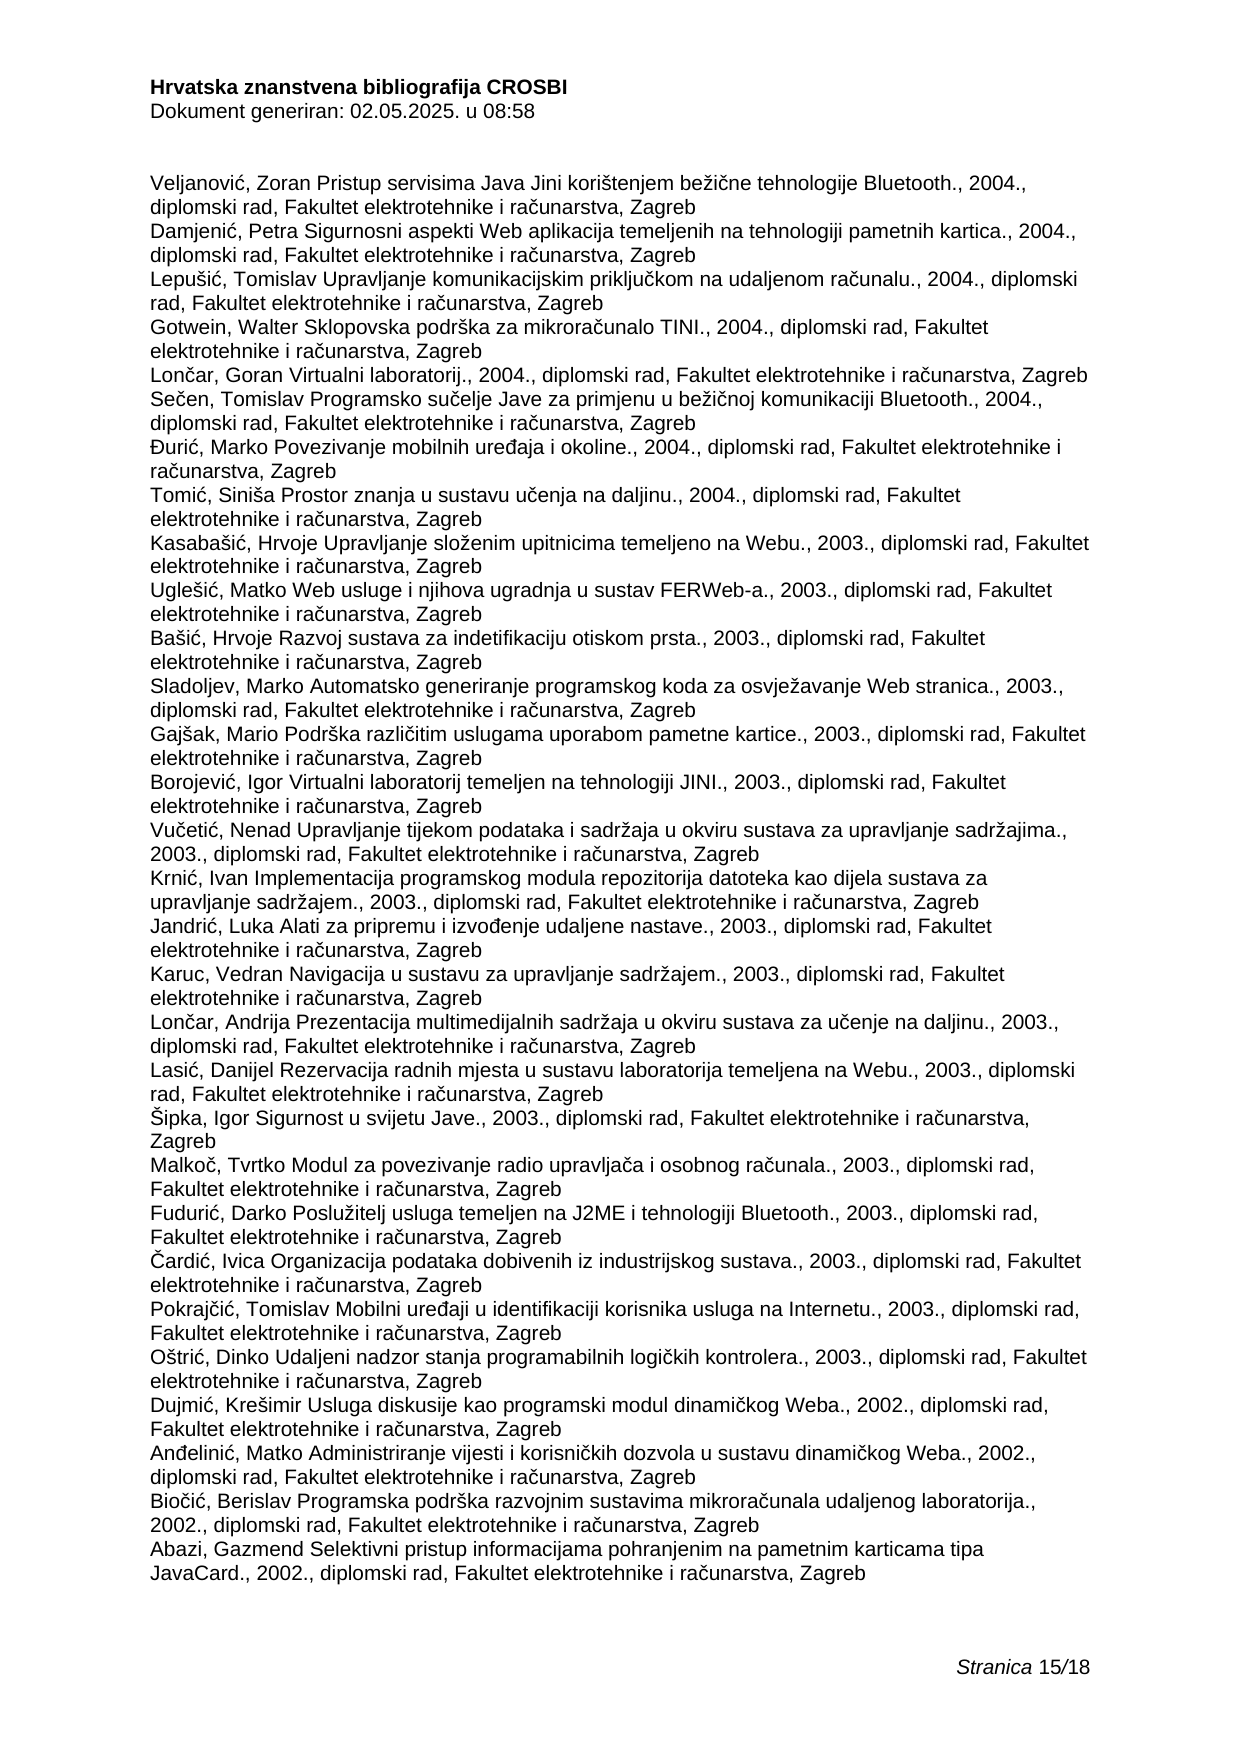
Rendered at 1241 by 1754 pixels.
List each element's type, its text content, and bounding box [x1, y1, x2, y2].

text Sečen, Tomislav [150, 387, 1090, 434]
text Uglešić, Matko [150, 578, 1090, 626]
text Čardić, Ivica [150, 1249, 1090, 1297]
text Abazi, Gazmend [150, 1537, 1090, 1584]
text Đurić, Marko [150, 434, 1090, 482]
text Šipka, Igor [150, 1105, 1090, 1153]
text Dujmić, Krešimir [150, 1393, 1090, 1441]
text Damjenić, Petra [150, 219, 1090, 267]
text Kasabašić, Hrvoje [150, 530, 1090, 578]
text Lončar, Goran [150, 363, 1090, 387]
text Tomić, Siniša [150, 482, 1090, 530]
text Jandrić, Luka [150, 914, 1090, 962]
text Lončar, Andrija [150, 1009, 1090, 1057]
text Fudurić, Darko [150, 1201, 1090, 1249]
text Karuc, Vedran [150, 962, 1090, 1009]
text Pokrajčić, Tomislav [150, 1297, 1090, 1345]
text Lepušić, Tomislav [150, 267, 1090, 315]
text Vučetić, Nenad [150, 818, 1090, 866]
text Gotwein, Walter [150, 315, 1090, 363]
text Veljanović, Zoran [150, 171, 1090, 219]
text Malkoč, Tvrtko [150, 1153, 1090, 1201]
text Bašić, Hrvoje [150, 626, 1090, 674]
text Lasić, Danijel [150, 1057, 1090, 1105]
text Borojević, Igor [150, 770, 1090, 818]
text Krnić, Ivan [150, 866, 1090, 914]
text Oštrić, Dinko [150, 1345, 1090, 1393]
text Anđelinić, Matko [150, 1441, 1090, 1489]
text Sladoljev, Marko [150, 674, 1090, 722]
text Biočić, Berislav [150, 1489, 1090, 1537]
text Gajšak, Mario [150, 722, 1090, 770]
